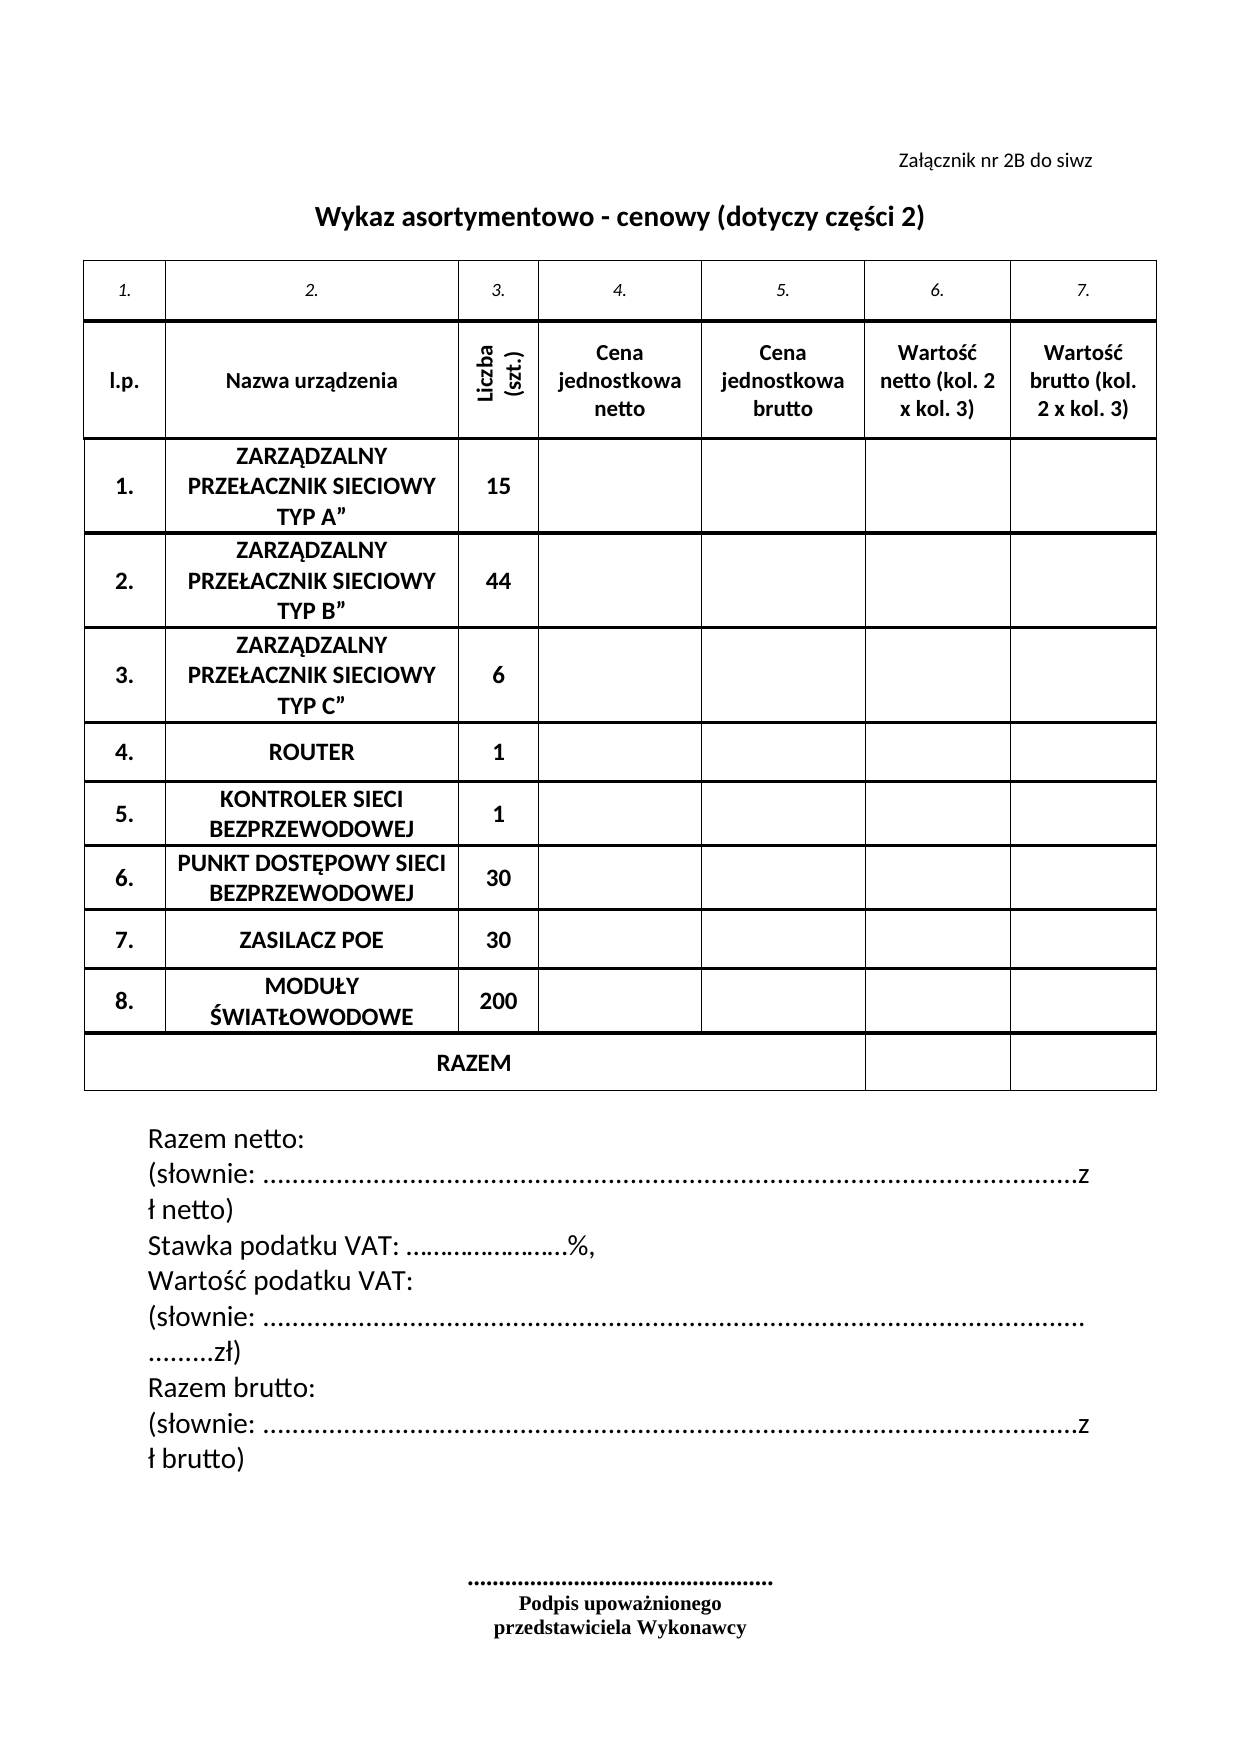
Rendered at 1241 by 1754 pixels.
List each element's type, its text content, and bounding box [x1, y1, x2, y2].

table_cell [702, 724, 865, 780]
table_cell [539, 783, 701, 844]
table_header 1. [84, 261, 165, 318]
text (słownie: .........................................................................................................................zł) [148, 1298, 1092, 1369]
table_cell [866, 1035, 1010, 1090]
table_cell PUNKT DOSTĘPOWY SIECI BEZPRZEWODOWEJ [166, 847, 458, 908]
table_cell Cena jednostkowa netto [539, 323, 701, 437]
table_cell [702, 629, 865, 721]
table_cell 1 [459, 724, 538, 780]
table_cell [539, 724, 701, 780]
table_cell 8. [85, 970, 165, 1031]
text Razem brutto: [148, 1369, 1092, 1405]
table_cell [1011, 1035, 1156, 1090]
table_cell 3. [85, 629, 165, 721]
table_cell ZASILACZ POE [166, 911, 458, 967]
table_cell [539, 847, 701, 908]
table_cell 1. [85, 440, 165, 531]
table_cell [539, 970, 701, 1031]
table_cell [1011, 535, 1156, 626]
table_cell [866, 783, 1010, 844]
table_cell [702, 783, 865, 844]
table_cell [702, 970, 865, 1031]
table_header 2. [166, 261, 458, 318]
table_cell [1011, 847, 1156, 908]
table_cell Nazwa urządzenia [166, 323, 458, 437]
table_cell 7. [85, 911, 165, 967]
table_cell ZARZĄDZALNY PRZEŁACZNIK SIECIOWY TYP C” [166, 629, 458, 721]
table_cell 30 [459, 847, 538, 908]
table_header 5. [702, 261, 864, 318]
table_cell [702, 535, 865, 626]
table_header 3. [459, 261, 538, 318]
table_cell [539, 440, 701, 531]
table_cell MODUŁY ŚWIATŁOWODOWE [166, 970, 458, 1031]
table_cell 200 [459, 970, 538, 1031]
text Podpis upoważnionego [148, 1591, 1092, 1615]
table_cell [1011, 440, 1156, 531]
table_cell Wartość brutto (kol. 2 x kol. 3) [1011, 323, 1156, 437]
table_cell [702, 847, 865, 908]
table_cell [702, 440, 865, 531]
table_cell [539, 629, 701, 721]
table_cell [866, 911, 1010, 967]
text Wartość podatku VAT: [148, 1262, 1092, 1298]
table_cell 1 [459, 783, 538, 844]
table_cell [702, 911, 865, 967]
table_cell [866, 440, 1010, 531]
table_cell 2. [85, 535, 165, 626]
table_cell [866, 724, 1010, 780]
table_cell [539, 535, 701, 626]
text Stawka podatku VAT: ……………………%, [148, 1227, 1092, 1262]
text Razem netto: [148, 1120, 1092, 1155]
table_cell 15 [459, 440, 538, 531]
table_cell [1011, 911, 1156, 967]
table_cell RAZEM [85, 1035, 865, 1090]
table_header 6. [865, 261, 1010, 318]
text Wykaz asortymentowo - cenowy (dotyczy części 2) [148, 198, 1092, 233]
table_cell [1011, 724, 1156, 780]
text Załącznik nr 2B do siwz [148, 148, 1092, 173]
text przedstawiciela Wykonawcy [148, 1615, 1092, 1639]
table_cell [1011, 783, 1156, 844]
table_cell Cena jednostkowa brutto [702, 323, 864, 437]
table_cell [539, 911, 701, 967]
table_cell [866, 847, 1010, 908]
table_header 7. [1011, 261, 1156, 318]
table_cell [866, 535, 1010, 626]
text (słownie: ...............................................................................................................zł netto) [148, 1155, 1092, 1227]
table_cell [866, 629, 1010, 721]
table_cell 6. [85, 847, 165, 908]
table_cell 44 [459, 535, 538, 626]
table_cell 30 [459, 911, 538, 967]
table_cell 6 [459, 629, 538, 721]
table_cell [866, 970, 1010, 1031]
table_cell ZARZĄDZALNY PRZEŁACZNIK SIECIOWY TYP A” [166, 440, 458, 531]
table_cell l.p. [84, 323, 165, 437]
table_cell ZARZĄDZALNY PRZEŁACZNIK SIECIOWY TYP B” [166, 535, 458, 626]
text ................................................. [148, 1562, 1092, 1591]
table_cell [1011, 629, 1156, 721]
table_cell KONTROLER SIECI BEZPRZEWODOWEJ [166, 783, 458, 844]
table_cell 5. [85, 783, 165, 844]
table_cell 4. [85, 724, 165, 780]
text (słownie: ...............................................................................................................zł brutto) [148, 1405, 1092, 1476]
table_cell Liczba (szt.) [459, 323, 538, 437]
table_header 4. [539, 261, 701, 318]
table_cell ROUTER [166, 724, 458, 780]
table_cell [1011, 970, 1156, 1031]
table_cell Wartość netto (kol. 2 x kol. 3) [865, 323, 1010, 437]
